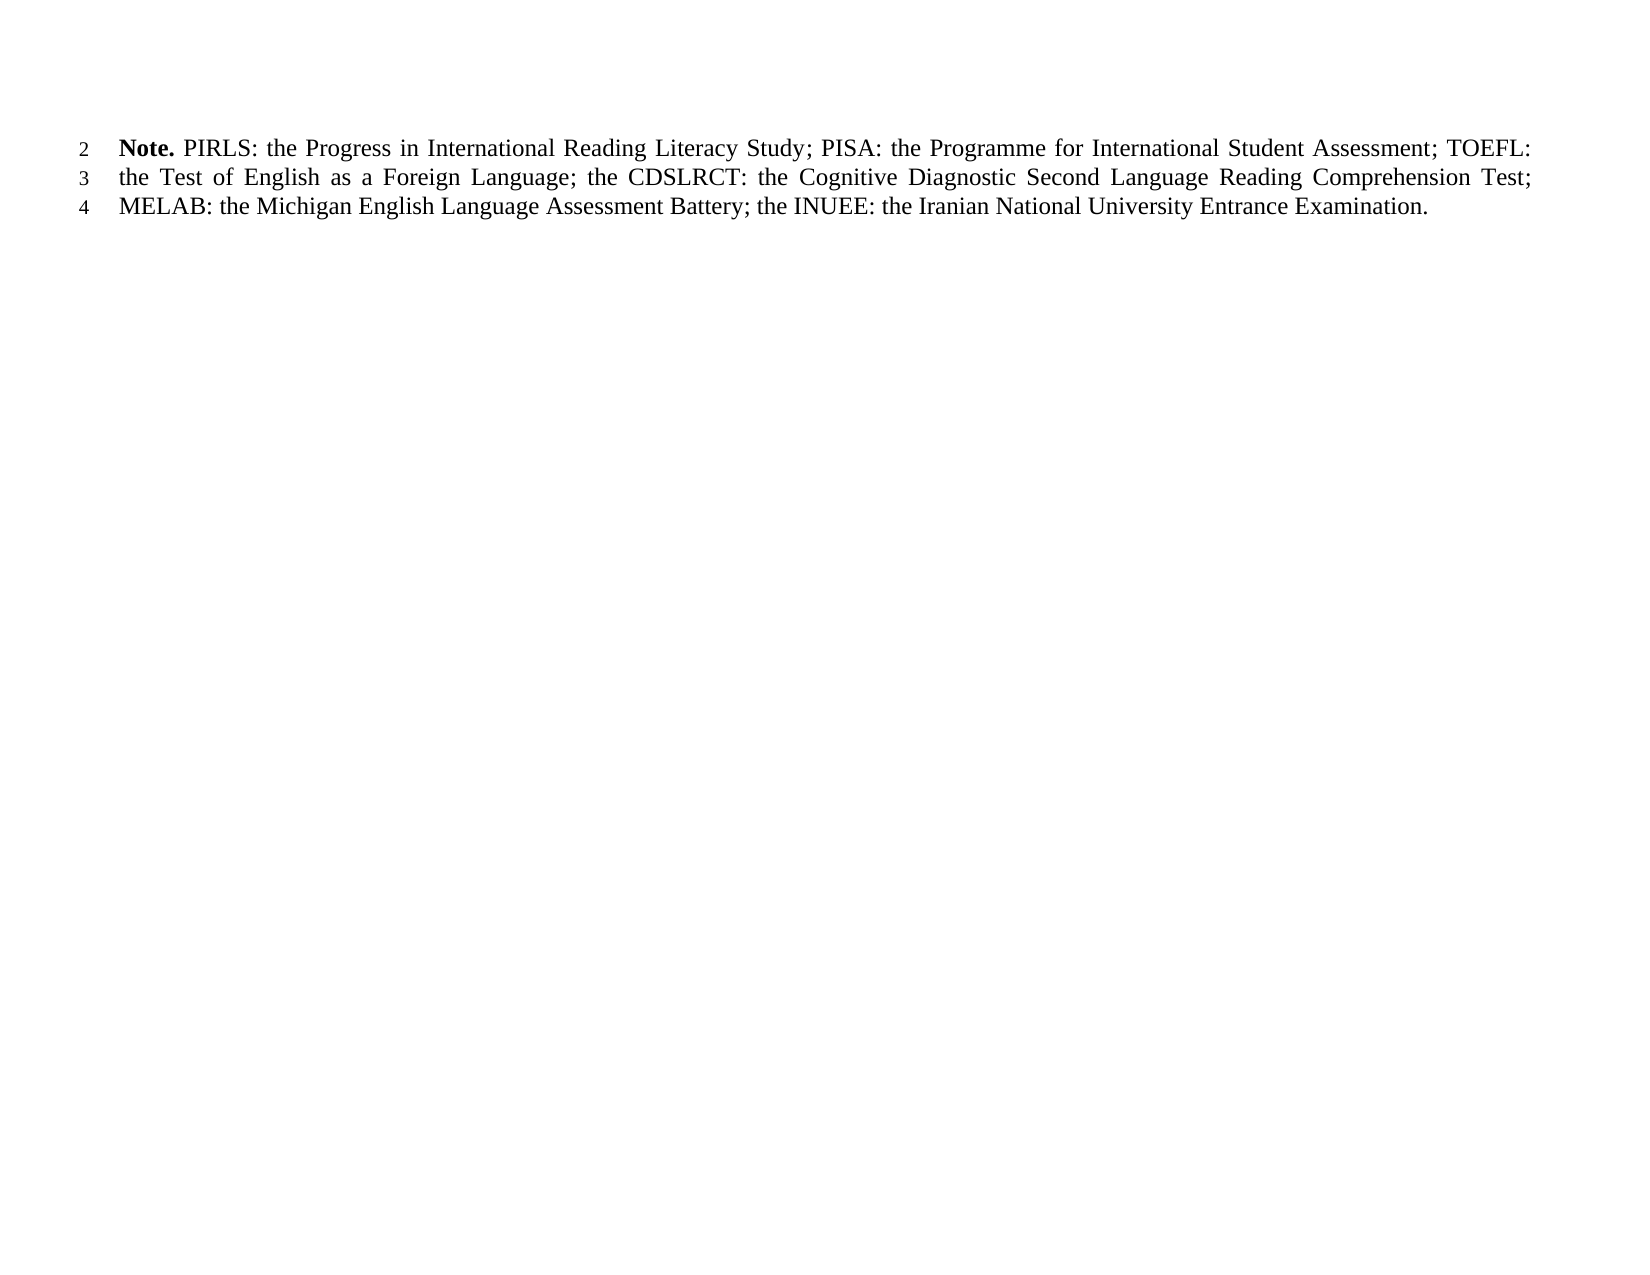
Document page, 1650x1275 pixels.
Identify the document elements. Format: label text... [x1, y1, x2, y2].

text Note. PIRLS: the Progress in International Reading Literacy Study; PISA: the Programme for International Student Assessment; TOEFL: the Test of English as a Foreign Language; the CDSLRCT: the Cognitive Diagnostic Second Language Reading Comprehension Test; MELAB: the Michigan English Language Assessment Battery; the INUEE: the Iranian National University Entrance Examination. [118, 133, 1531, 220]
